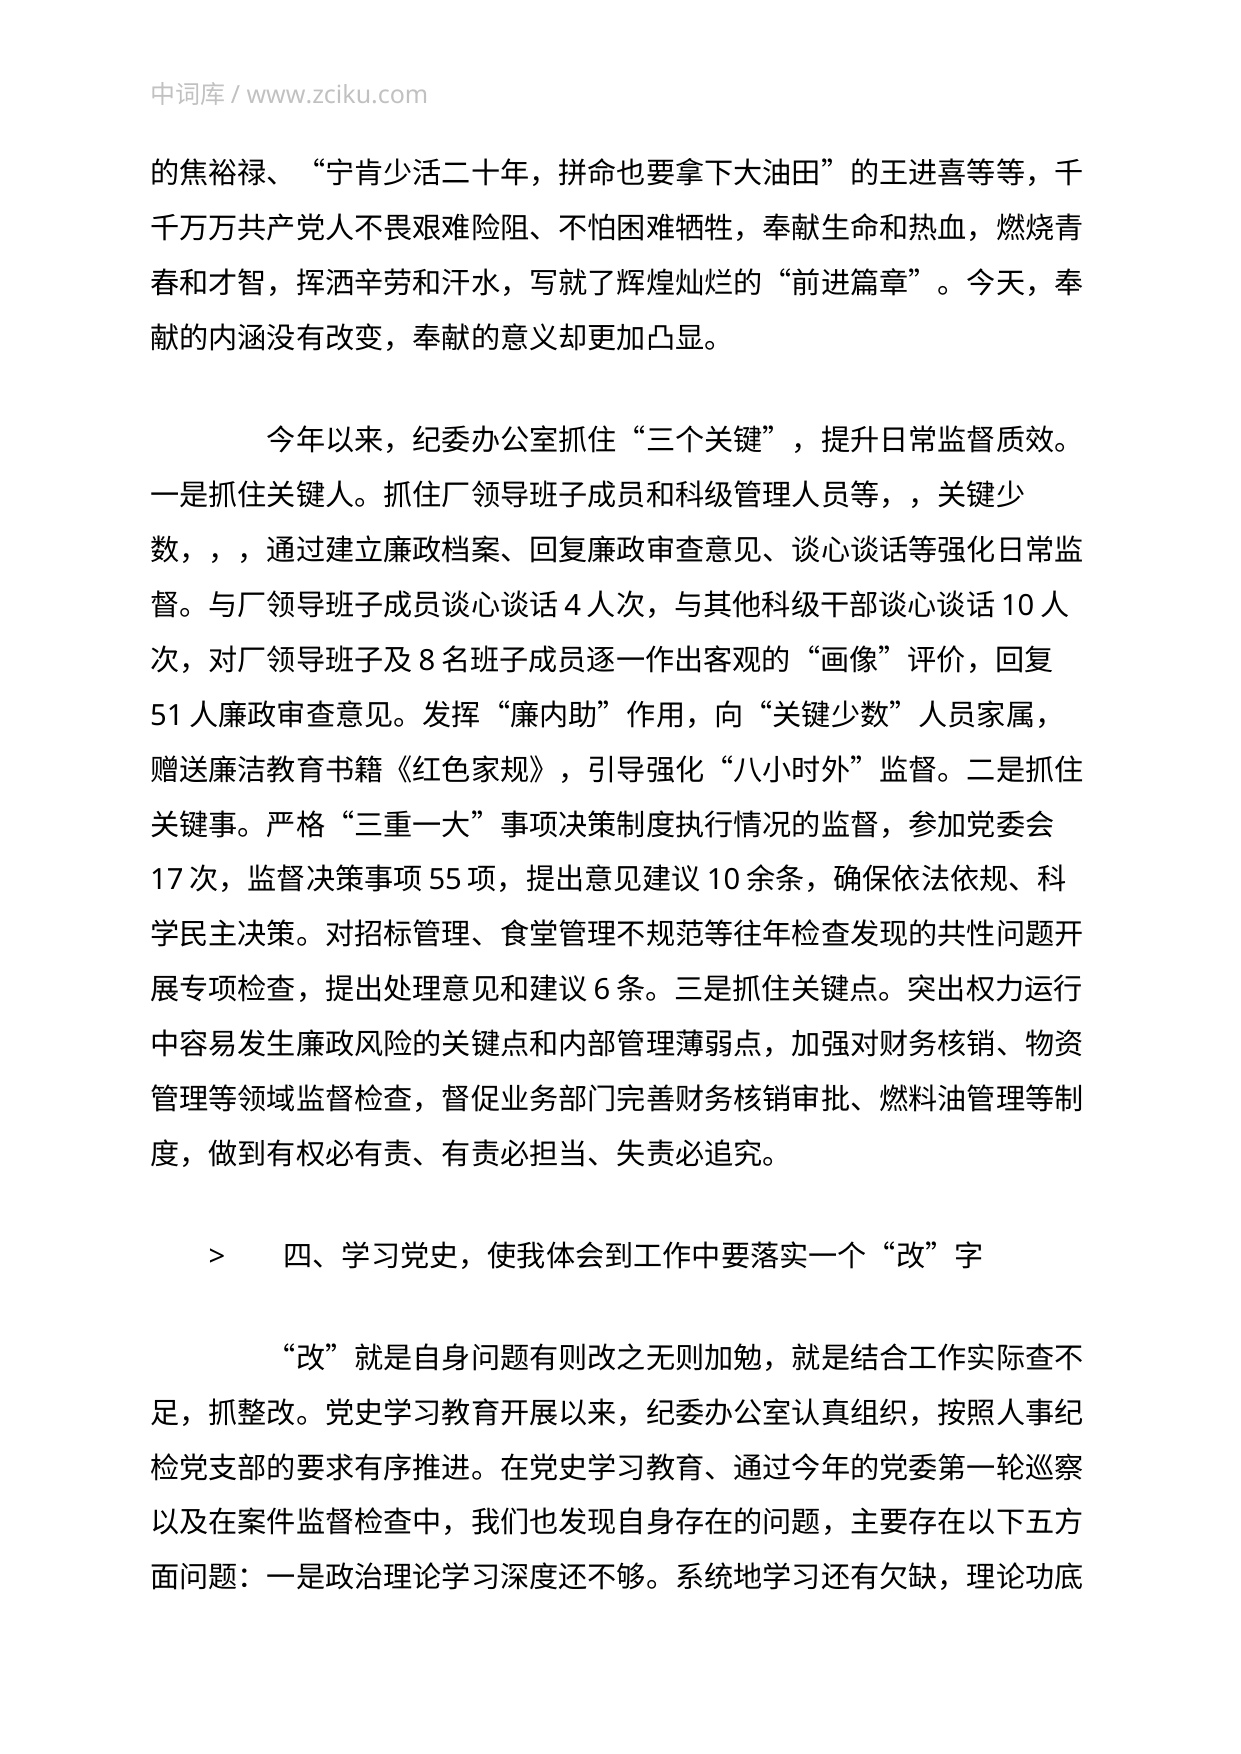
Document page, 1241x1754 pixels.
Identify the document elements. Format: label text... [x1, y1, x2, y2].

text > 四、学习党史，使我体会到工作中要落实一个“改”字 [150, 1232, 1090, 1275]
text 今年以来，纪委办公室抓住“三个关键”，提升日常监督质效。一是抓住关键人。抓住厂领导班子成员和科级管理人员等，，关键少数，，，通过建立廉政档案、回复廉政审查意见、谈心谈话等强化日常监督。与厂领导班子成员谈心谈话4人次，与其他科级干部谈心谈话10人次，对厂领导班子及8名班子成员逐一作出客观的“画像”评价，回复51人廉政审查意见。发挥“廉内助”作用，向“关键少数”人员家属，赠送廉洁教育书籍《红色家规》，引导强化“八小时外”监督。二是抓住关键事。严格“三重一大”事项决策制度执行情况的监督，参加党委会17次，监督决策事项55项，提出意见建议10余条，确保依法依规、科学民主决策。对招标管理、食堂管理不规范等往年检查发现的共性问题开展专项检查，提出处理意见和建议6条。三是抓住关键点。突出权力运行中容易发生廉政风险的关键点和内部管理薄弱点，加强对财务核销、物资管理等领域监督检查，督促业务部门完善财务核销审批、燃料油管理等制度，做到有权必有责、有责必担当、失责必追究。 [150, 416, 1090, 1173]
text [150, 1334, 1090, 1596]
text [150, 150, 1090, 357]
